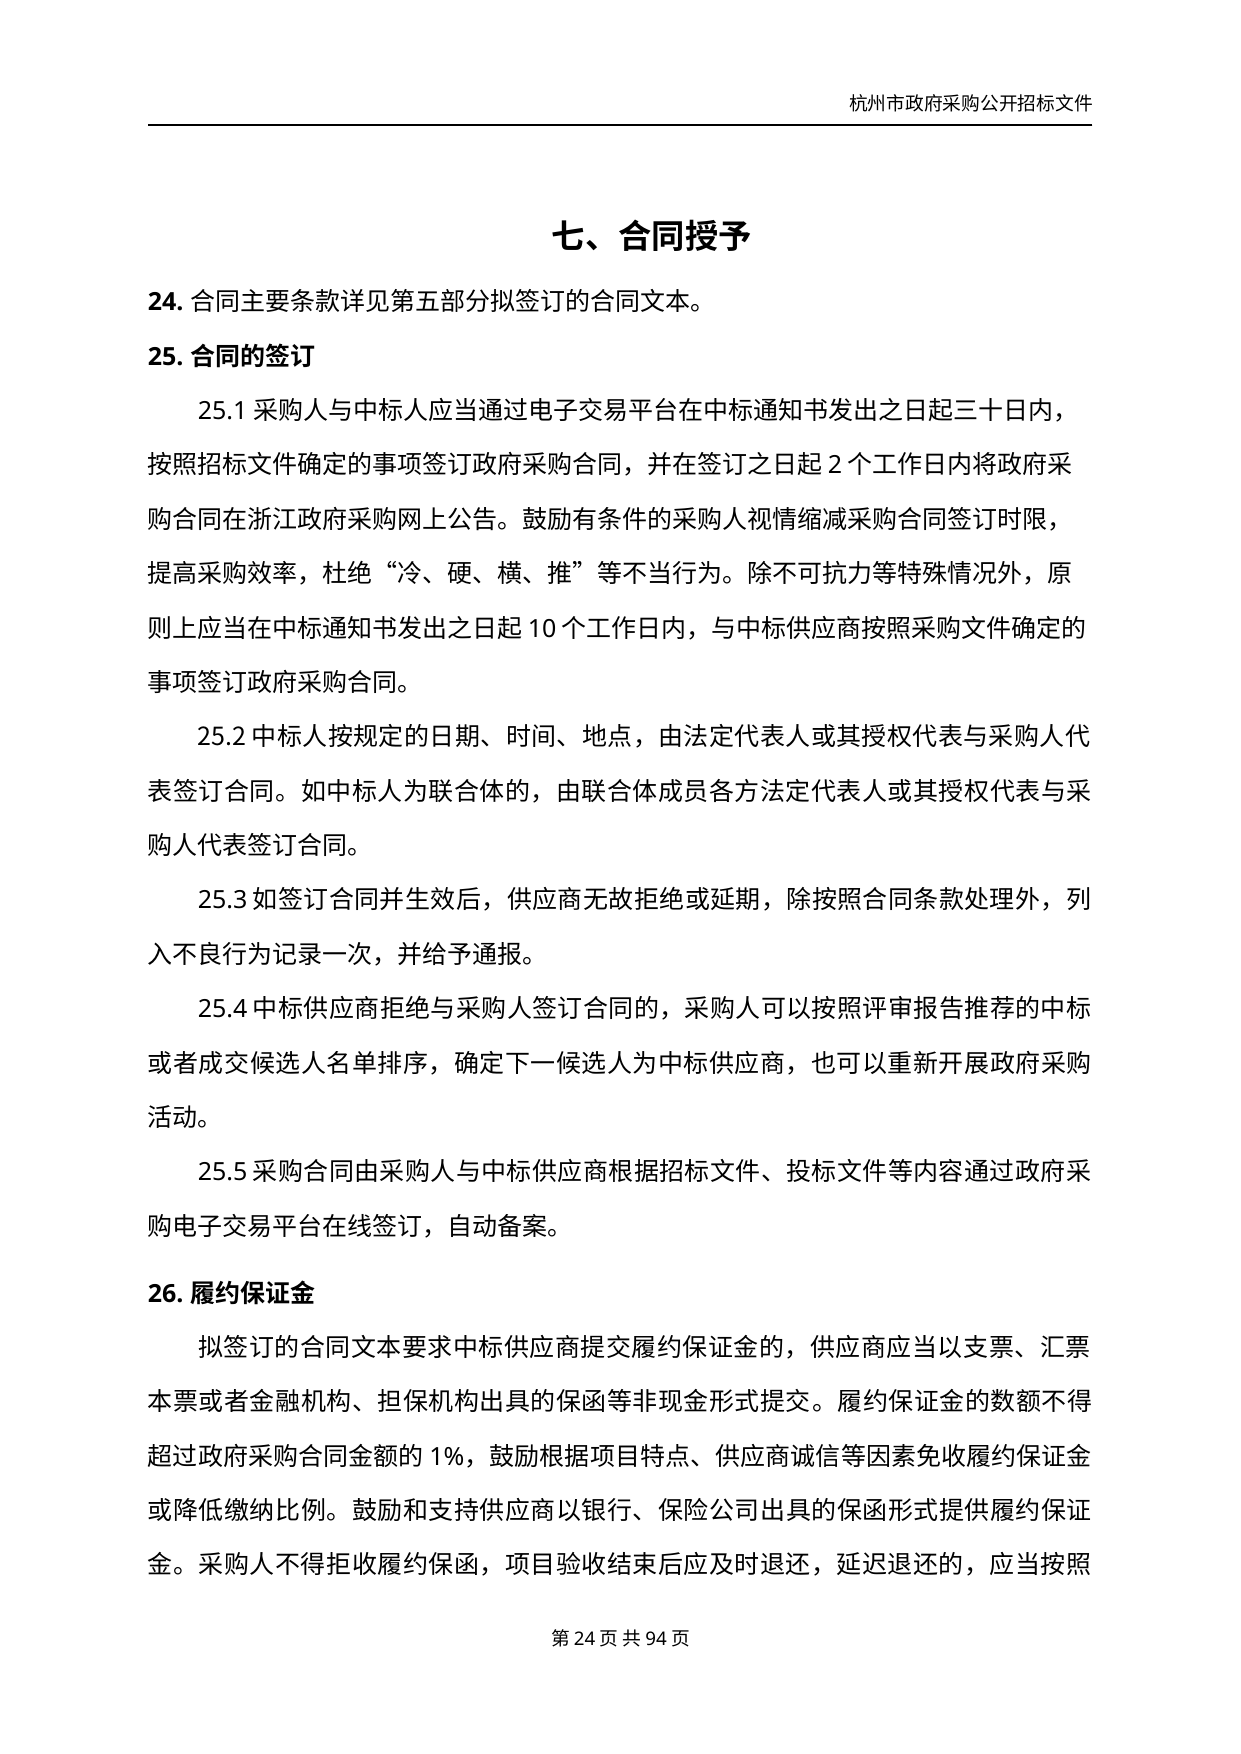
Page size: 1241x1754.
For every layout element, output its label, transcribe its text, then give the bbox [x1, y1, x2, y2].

text 24. 合同主要条款详见第五部分拟签订的合同文本。 [148, 282, 1092, 318]
text 25.4中标供应商拒绝与采购人签订合同的，采购人可以按照评审报告推荐的中标或者成交候选人名单排序，确定下一候选人为中标供应商，也可以重新开展政府采购活动。 [148, 989, 1092, 1134]
text 七、合同授予 [160, 209, 1092, 258]
text 25.3如签订合同并生效后，供应商无故拒绝或延期，除按照合同条款处理外，列入不良行为记录一次，并给予通报。 [148, 880, 1092, 971]
text 25.1 采购人与中标人应当通过电子交易平台在中标通知书发出之日起三十日内，按照招标文件确定的事项签订政府采购合同，并在签订之日起2个工作日内将政府采购合同在浙江政府采购网上公告。鼓励有条件的采购人视情缩减采购合同签订时限，提高采购效率，杜绝“冷、硬、横、推”等不当行为。除不可抗力等特殊情况外，原则上应当在中标通知书发出之日起10个工作日内，与中标供应商按照采购文件确定的事项签订政府采购合同。 [148, 391, 1092, 699]
text 25.5采购合同由采购人与中标供应商根据招标文件、投标文件等内容通过政府采购电子交易平台在线签订，自动备案。 [148, 1152, 1092, 1242]
text 25.2中标人按规定的日期、时间、地点，由法定代表人或其授权代表与采购人代表签订合同。如中标人为联合体的，由联合体成员各方法定代表人或其授权代表与采购人代表签订合同。 [148, 717, 1092, 862]
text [148, 1327, 1092, 1581]
text 26. 履约保证金 [148, 1273, 1092, 1309]
text 25. 合同的签订 [148, 336, 1092, 372]
